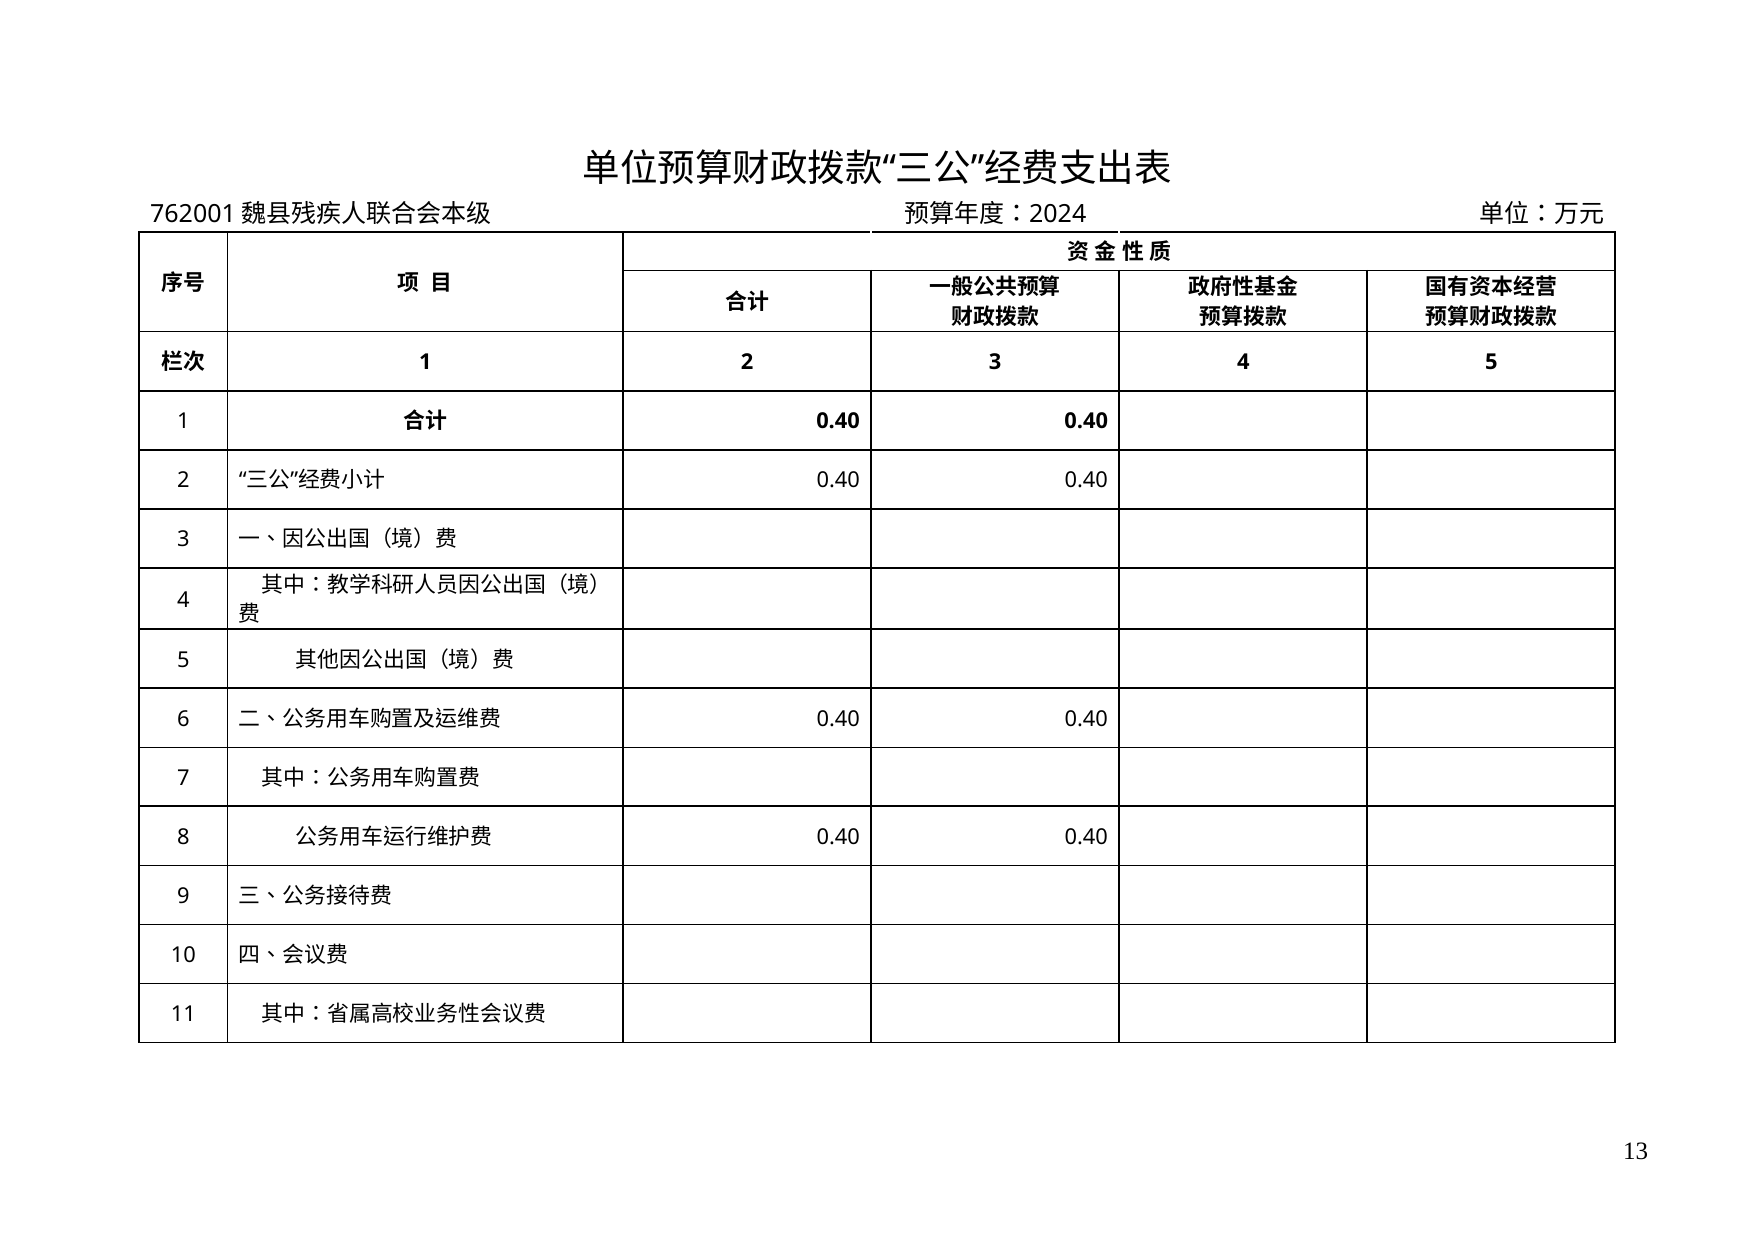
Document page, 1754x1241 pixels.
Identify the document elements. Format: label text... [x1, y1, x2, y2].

table_cell 5 [1368, 332, 1614, 390]
table_cell [872, 510, 1118, 567]
table_cell 其中：教学科研人员因公出国（境）费 [228, 569, 622, 628]
table_cell 序号 [140, 233, 227, 331]
table_cell 3 [872, 332, 1118, 390]
table_cell [1120, 807, 1366, 864]
table_header 762001魏县残疾人联合会本级 [140, 195, 870, 231]
table_cell 一、因公出国（境）费 [228, 510, 622, 567]
table_cell 二、公务用车购置及运维费 [228, 689, 622, 746]
table_cell [624, 925, 870, 983]
table_cell 1 [140, 392, 227, 449]
table_cell 公务用车运行维护费 [228, 807, 622, 864]
table_cell [624, 510, 870, 567]
table_cell 项 目 [228, 233, 622, 331]
table_cell [1368, 630, 1614, 687]
table_cell [1120, 748, 1366, 805]
table_cell 四、会议费 [228, 925, 622, 983]
table_cell 一般公共预算 财政拨款 [872, 271, 1118, 331]
table_cell 栏次 [140, 332, 227, 390]
table_cell [1120, 866, 1366, 923]
table_cell [872, 569, 1118, 628]
table_cell 4 [140, 569, 227, 628]
table_cell [1368, 510, 1614, 567]
table_cell [872, 866, 1118, 923]
table_cell [872, 984, 1118, 1042]
table_cell 合计 [228, 392, 622, 449]
table_cell 其他因公出国（境）费 [228, 630, 622, 687]
table_header 单位：万元 [1120, 195, 1614, 231]
table_cell 0.40 [624, 807, 870, 864]
table_cell [1120, 630, 1366, 687]
table_cell [1368, 984, 1614, 1042]
table_cell [872, 630, 1118, 687]
table_cell 0.40 [872, 392, 1118, 449]
table_cell 2 [624, 332, 870, 390]
table_cell [1368, 569, 1614, 628]
table_cell [1368, 392, 1614, 449]
table_cell 三、公务接待费 [228, 866, 622, 923]
table_cell 0.40 [624, 689, 870, 746]
table_cell [1368, 748, 1614, 805]
table_cell [1120, 569, 1366, 628]
table_cell 3 [140, 510, 227, 567]
table_cell 2 [140, 451, 227, 508]
table_cell [1368, 866, 1614, 923]
table_cell [872, 925, 1118, 983]
table_cell 6 [140, 689, 227, 746]
table_cell [1368, 925, 1614, 983]
table_cell [624, 569, 870, 628]
table_cell 0.40 [872, 807, 1118, 864]
table_cell 1 [228, 332, 622, 390]
table_cell 合计 [624, 271, 870, 331]
table_cell [1120, 689, 1366, 746]
table_cell 0.40 [624, 392, 870, 449]
table_cell [1120, 451, 1366, 508]
table_cell 7 [140, 748, 227, 805]
table_cell 其中：公务用车购置费 [228, 748, 622, 805]
table_cell 11 [140, 984, 227, 1042]
table_cell [624, 866, 870, 923]
table_cell 8 [140, 807, 227, 864]
table_cell [1120, 510, 1366, 567]
table_cell 0.40 [872, 689, 1118, 746]
table_cell 国有资本经营 预算财政拨款 [1368, 271, 1614, 331]
table_cell [1368, 689, 1614, 746]
table_cell 其中：省属高校业务性会议费 [228, 984, 622, 1042]
table_cell [1120, 392, 1366, 449]
table_cell [624, 748, 870, 805]
table_cell 9 [140, 866, 227, 923]
table_cell [1120, 984, 1366, 1042]
table_cell [1368, 451, 1614, 508]
table_cell 资 金 性 质 [624, 233, 1614, 270]
table_cell [872, 748, 1118, 805]
table_cell 0.40 [624, 451, 870, 508]
table_cell [624, 984, 870, 1042]
table_header 预算年度：2024 [872, 195, 1118, 231]
table_cell 4 [1120, 332, 1366, 390]
table_cell [624, 630, 870, 687]
table_cell [1120, 925, 1366, 983]
table_cell 政府性基金 预算拨款 [1120, 271, 1366, 331]
table_cell 5 [140, 630, 227, 687]
table_cell [1368, 807, 1614, 864]
table_cell 10 [140, 925, 227, 983]
table_cell “三公”经费小计 [228, 451, 622, 508]
table_cell 0.40 [872, 451, 1118, 508]
text 单位预算财政拨款“三公”经费支出表 [106, 142, 1648, 193]
